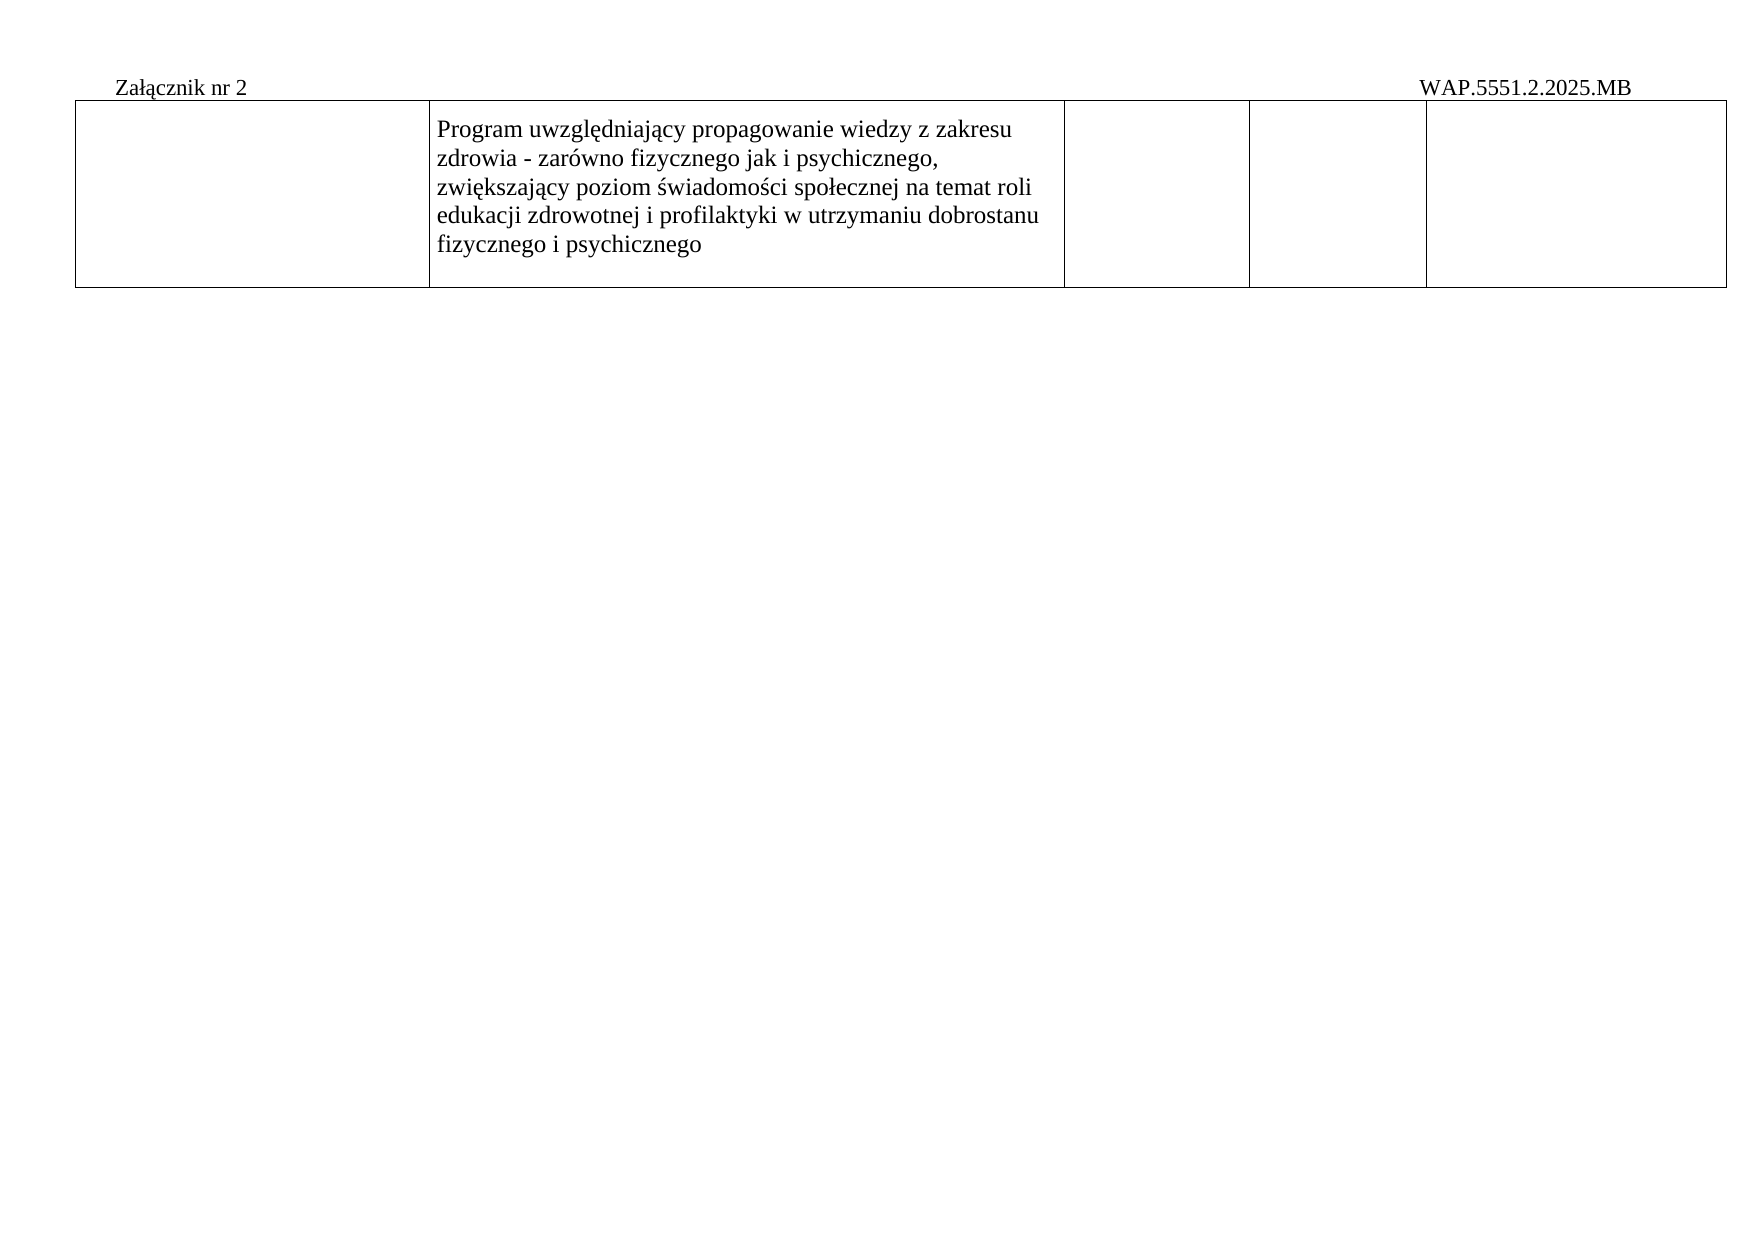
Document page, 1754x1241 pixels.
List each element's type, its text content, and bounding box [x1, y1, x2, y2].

table_cell Program uwzględniający propagowanie wiedzy z zakresu zdrowia - zarówno fizycznego jak i psychicznego, zwiększający poziom świadomości społecznej na temat roli edukacji zdrowotnej i profilaktyki w utrzymaniu dobrostanu fizycznego i psychicznego [430, 101, 1064, 287]
table_cell [1065, 101, 1249, 287]
table_cell [1427, 101, 1726, 287]
table_cell [1250, 101, 1426, 287]
